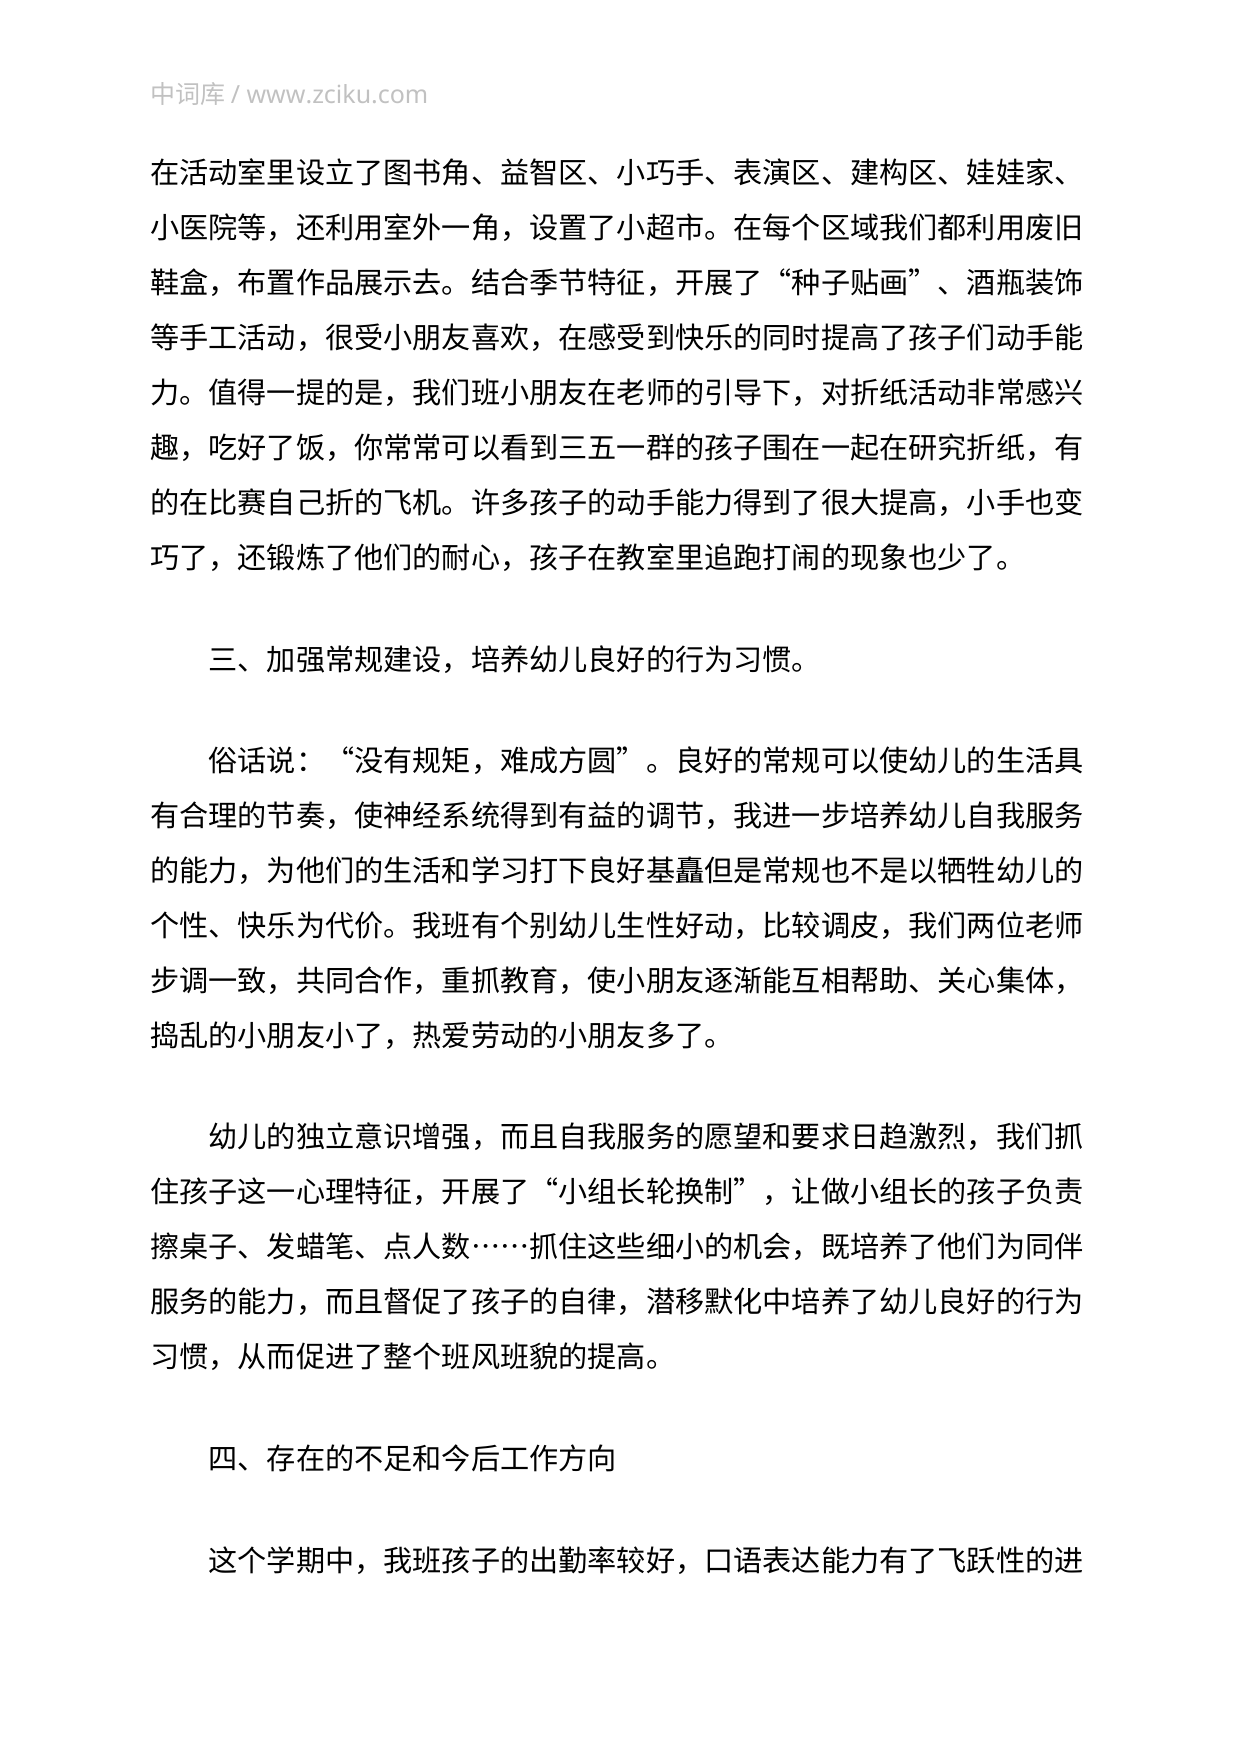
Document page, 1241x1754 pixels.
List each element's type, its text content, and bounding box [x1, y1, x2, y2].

text 四、存在的不足和今后工作方向 [150, 1435, 1090, 1478]
text 俗话说：“没有规矩，难成方圆”。良好的常规可以使幼儿的生活具有合理的节奏，使神经系统得到有益的调节，我进一步培养幼儿自我服务的能力，为他们的生活和学习打下良好基矗但是常规也不是以牺牲幼儿的个性、快乐为代价。我班有个别幼儿生性好动，比较调皮，我们两位老师步调一致，共同合作，重抓教育，使小朋友逐渐能互相帮助、关心集体，捣乱的小朋友小了，热爱劳动的小朋友多了。 [150, 738, 1090, 1054]
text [150, 150, 1090, 577]
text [150, 1537, 1090, 1579]
text 三、加强常规建设，培养幼儿良好的行为习惯。 [150, 636, 1090, 678]
text 幼儿的独立意识增强，而且自我服务的愿望和要求日趋激烈，我们抓住孩子这一心理特征，开展了“小组长轮换制”，让做小组长的孩子负责擦桌子、发蜡笔、点人数……抓住这些细小的机会，既培养了他们为同伴服务的能力，而且督促了孩子的自律，潜移默化中培养了幼儿良好的行为习惯，从而促进了整个班风班貌的提高。 [150, 1114, 1090, 1376]
